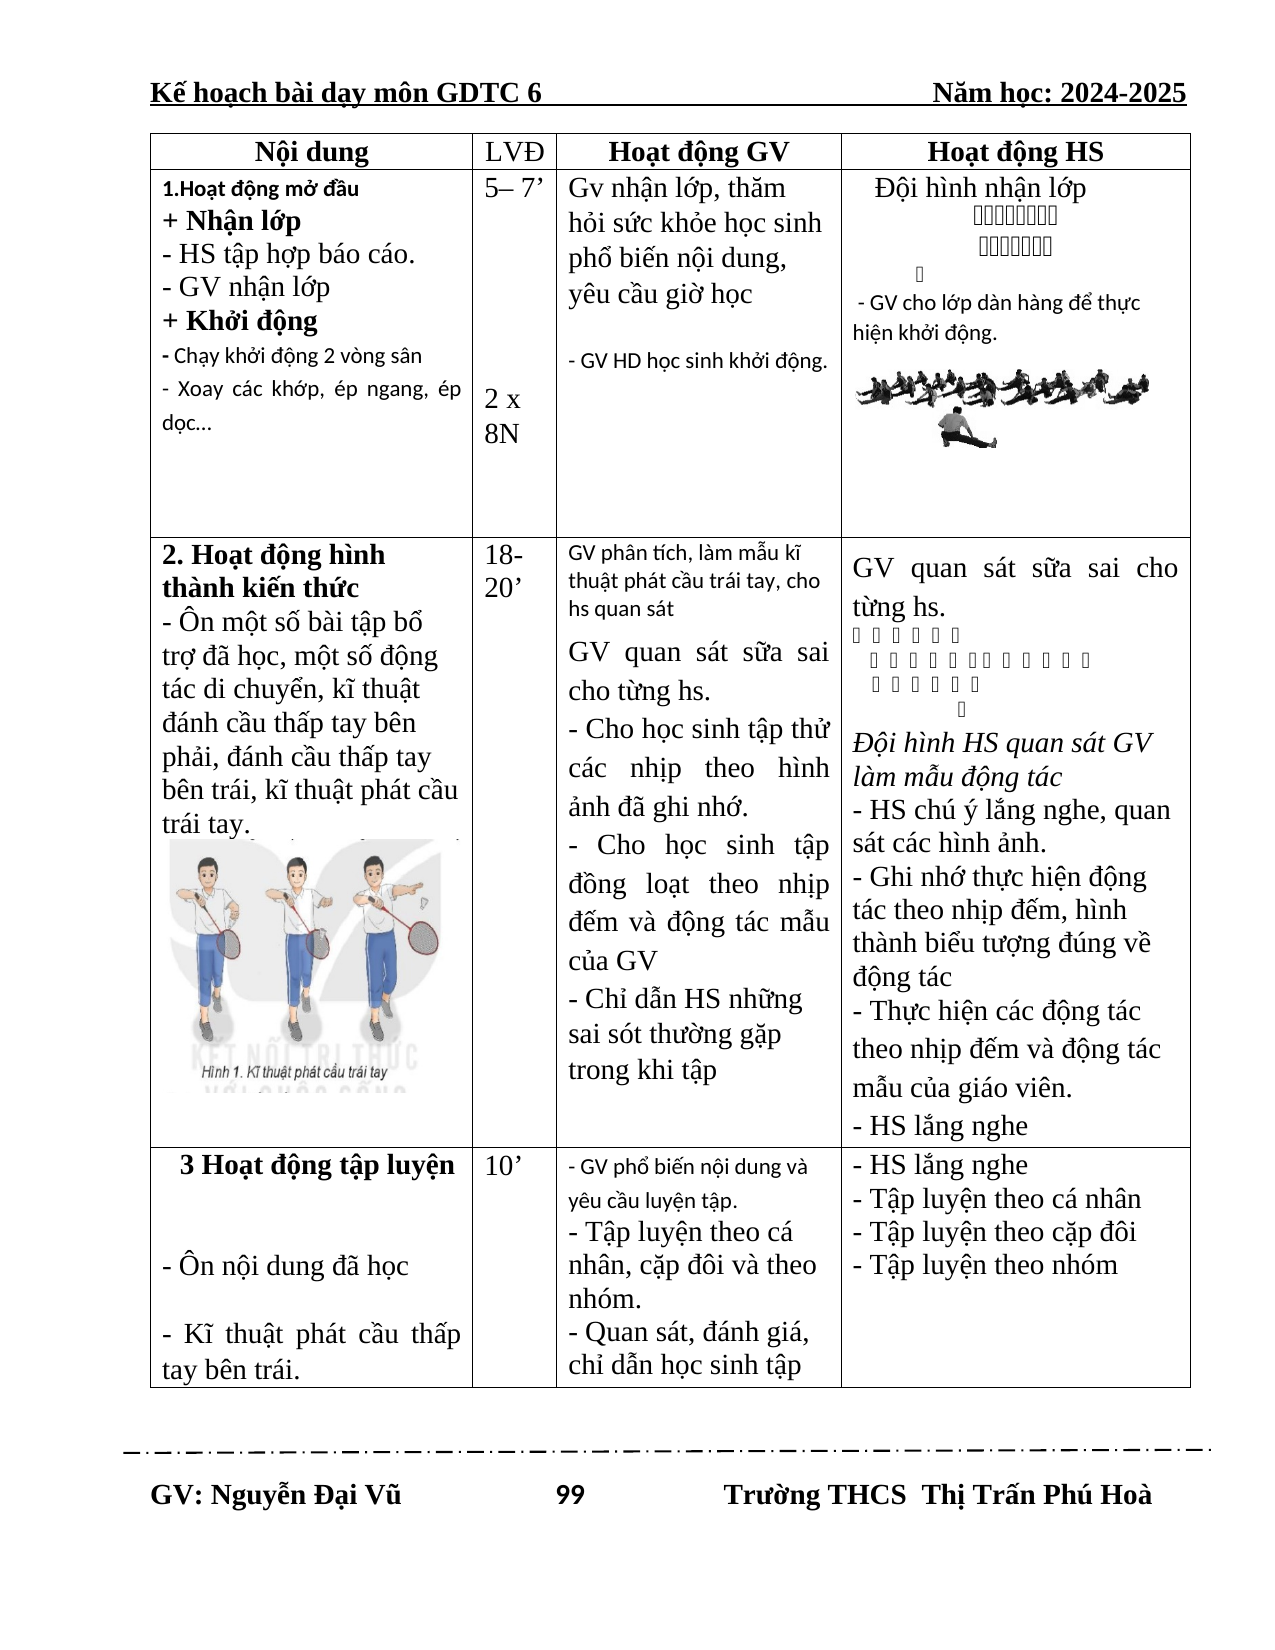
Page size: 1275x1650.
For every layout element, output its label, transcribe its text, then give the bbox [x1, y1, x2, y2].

table_cell Hoạt động GV [557, 134, 841, 169]
table_header Nội dung [151, 134, 472, 169]
table_cell 5– 7’ 2 x 8N [473, 170, 556, 537]
table_cell Đội hình nhận lớp - GV cho lớp dàn hàng để thực hiện khởi động. [842, 170, 1190, 537]
table_cell GV phân tích, làm mẫu kĩ thuật phát cầu trái tay, cho hs quan sát GV quan sát sữa sai cho từng hs. - Cho học sinh tập thử các nhịp theo hình ảnh đã ghi nhớ. - Cho học sinh tập đồng loạt theo nhịp đếm và động tác mẫu của GV - Chỉ dẫn HS những sai sót thường gặp trong khi tập [557, 538, 841, 1147]
picture [161, 839, 461, 1093]
table_header LVĐ [473, 134, 556, 169]
table_cell Gv nhận lớp, thăm hỏi sức khỏe học sinh phổ biến nội dung, yêu cầu giờ học - GV HD học sinh khởi động. [557, 170, 841, 537]
table_cell 2. Hoạt động hình thành kiến thức - Ôn một số bài tập bổ trợ đã học, một số động tác di chuyển, kĩ thuật đánh cầu thấp tay bên phải, đánh cầu thấp tay bên trái, kĩ thuật phát cầu trái tay. [151, 538, 472, 1147]
table_cell 3 Hoạt động tập luyện - Ôn nội dung đã học - Kĩ thuật phát cầu thấp tay bên trái. Trò chơi phát triển sức nhanh (Thi đánh cầu vào ô ) [151, 1148, 472, 1387]
table_cell 10’ [473, 1148, 556, 1387]
table_cell GV quan sát sữa sai cho từng hs. Đội hình HS quan sát GV làm mẫu động tác - HS chú ý lắng nghe, quan sát các hình ảnh. - Ghi nhớ thực hiện động tác theo nhịp đếm, hình thành biểu tượng đúng về động tác - Thực hiện các động tác theo nhịp đếm và động tác mẫu của giáo viên. - HS lắng nghe [842, 538, 1190, 1147]
table_cell 1.Hoạt động mở đầu + Nhận lớp - HS tập hợp báo cáo. - GV nhận lớp + Khởi động - Chạy khởi động 2 vòng sân - Xoay các khớp, ép ngang, ép dọc… [151, 170, 472, 537]
table_cell Hoạt động HS [842, 134, 1190, 169]
table_cell 18-20’ [473, 538, 556, 1147]
